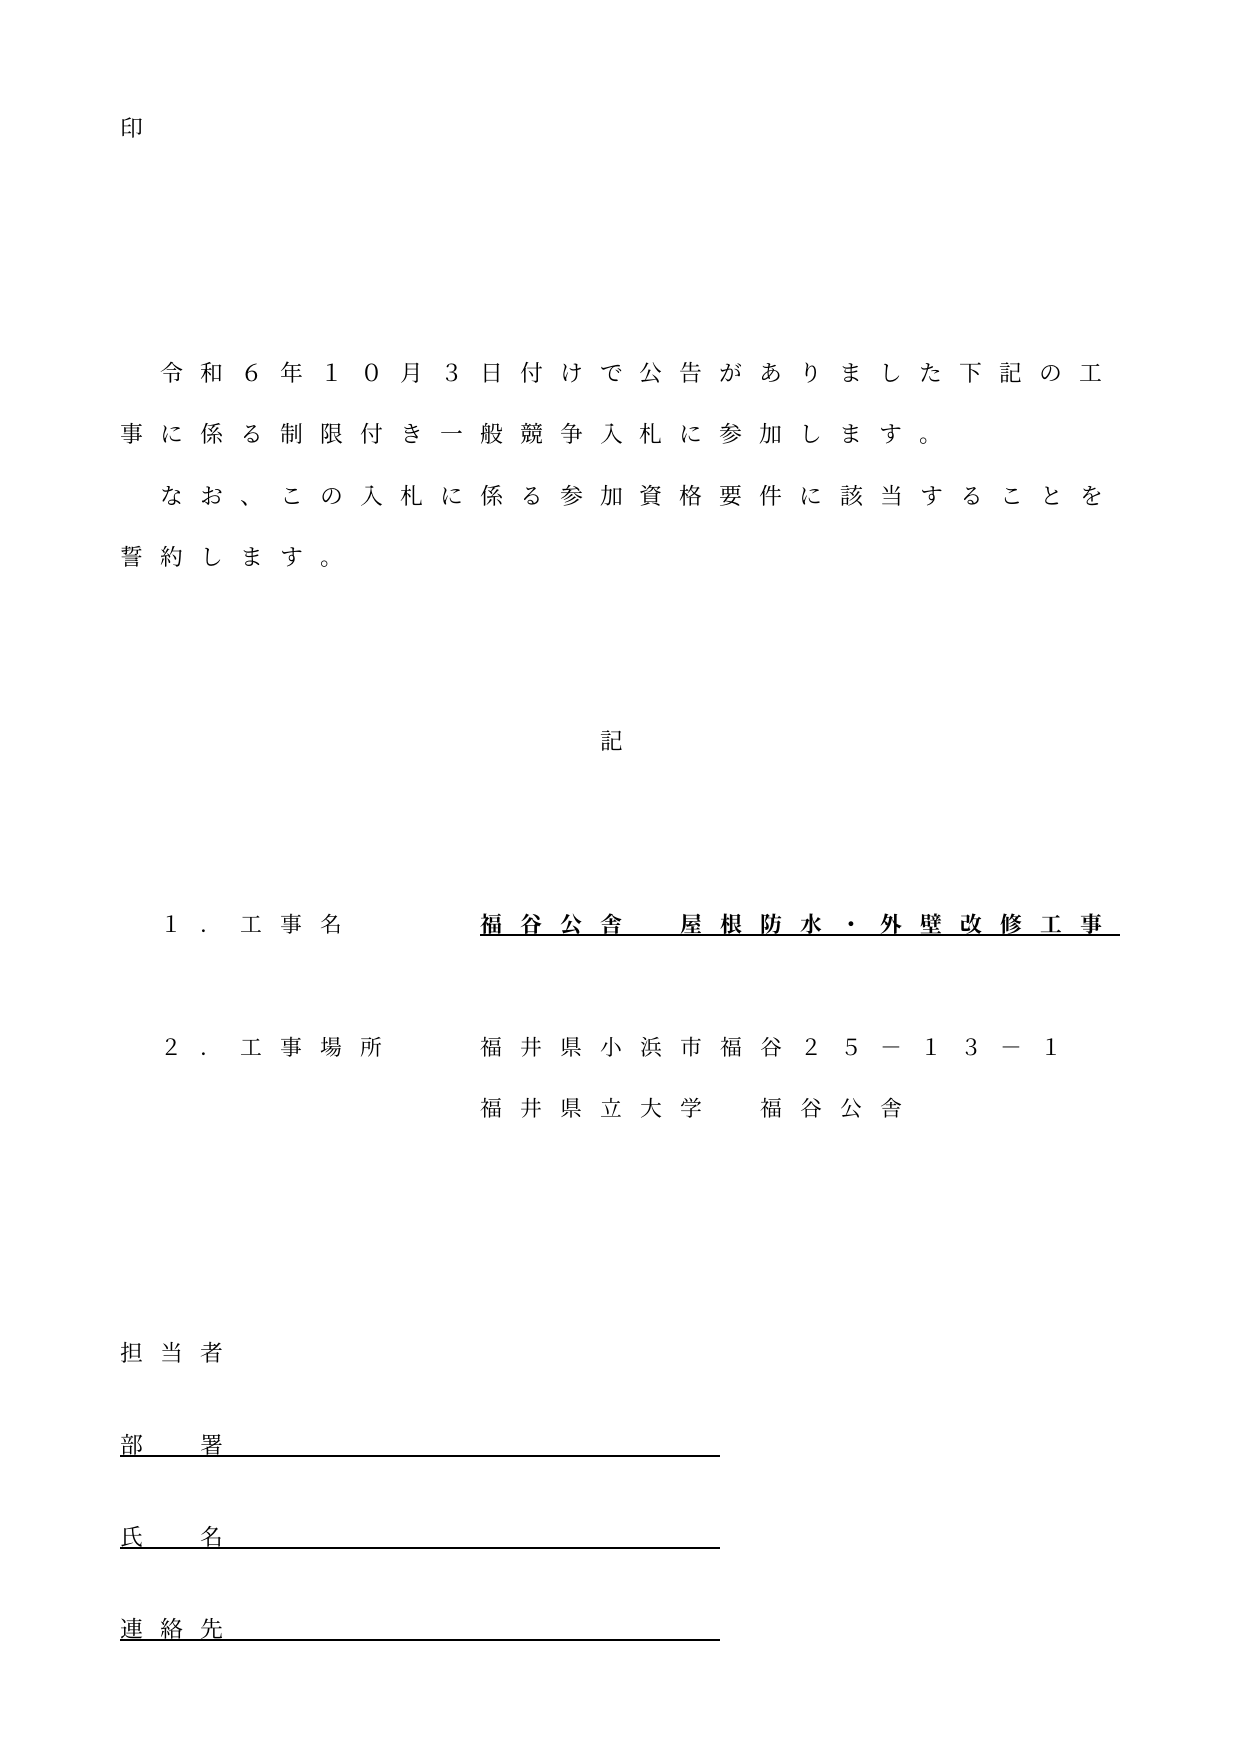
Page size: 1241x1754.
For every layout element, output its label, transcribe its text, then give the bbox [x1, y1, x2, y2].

text 記 [120, 708, 1120, 770]
text 氏 名 [120, 1474, 1120, 1566]
text ２．工事場所 福井県小浜市福谷２５－１３－１ [120, 1015, 1120, 1076]
text 連絡先 [120, 1566, 1120, 1658]
text 令和６年１０月３日付けで公告がありました下記の工事に係る制限付き一般競争入札に参加します。 [120, 341, 1120, 463]
text 担当者 [120, 1290, 1120, 1382]
text 部 署 [120, 1382, 1120, 1474]
text 福井県立大学 福谷公舎 [120, 1076, 1120, 1137]
text なお、この入札に係る参加資格要件に該当することを誓約します。 [120, 463, 1120, 586]
text １．工事名 福谷公舎 屋根防水・外壁改修工事 [120, 892, 1120, 953]
text 代表者氏名 印 [120, 96, 1120, 157]
